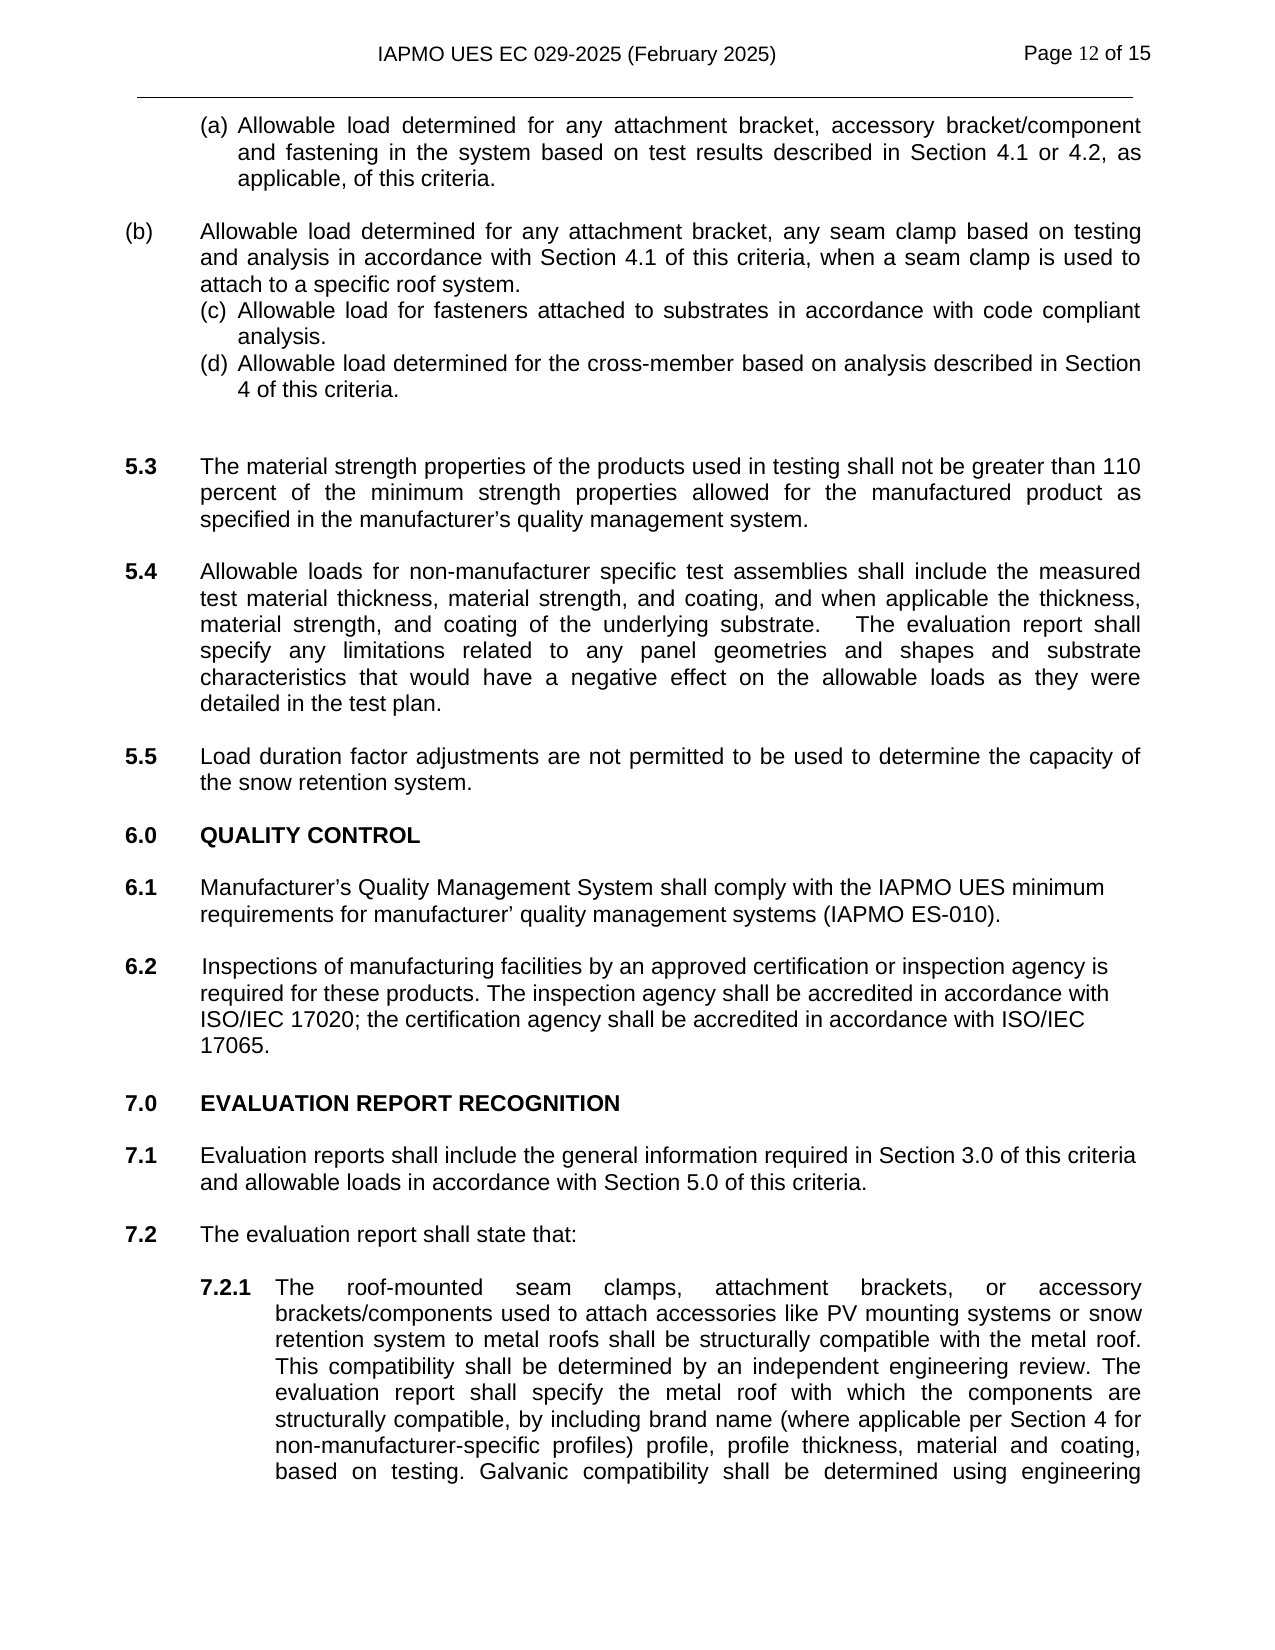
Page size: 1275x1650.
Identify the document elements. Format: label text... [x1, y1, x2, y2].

text 6.0 QUALITY CONTROL [125, 822, 1112, 848]
text 7.1 Evaluation reports shall include the general information required in Section 3.0 of this criteria and allowable loads in accordance with Section 5.0 of this criteria. [125, 1142, 1150, 1195]
list Allowable load determined for the cross-member based on analysis described in Section 4 of this criteria. [200, 350, 1142, 402]
text 7.2 The evaluation report shall state that: [125, 1221, 1142, 1247]
text 5.3 The material strength properties of the products used in testing shall not be greater than 110 percent of the minimum strength properties allowed for the manufactured product as specified in the manufacturer’s quality management system. [125, 453, 1142, 532]
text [200, 1274, 1142, 1484]
text 5.4 Allowable loads for non-manufacturer specific test assemblies shall include the measured test material thickness, material strength, and coating, and when applicable the thickness, material strength, and coating of the underlying substrate. The evaluation report shall specify any limitations related to any panel geometries and shapes and substrate characteristics that would have a negative effect on the allowable loads as they were detailed in the test plan. [125, 558, 1142, 716]
list Allowable load for fasteners attached to substrates in accordance with code compliant analysis. [200, 297, 1142, 350]
text 5.5 Load duration factor adjustments are not permitted to be used to determine the capacity of the snow retention system. [125, 743, 1142, 795]
text 6.2 Inspections of manufacturing facilities by an approved certification or inspection agency is required for these products. The inspection agency shall be accredited in accordance with ISO/IEC 17020; the certification agency shall be accredited in accordance with ISO/IEC 17065. [125, 953, 1150, 1059]
text 6.1 Manufacturer’s Quality Management System shall comply with the IAPMO UES minimum requirements for manufacturer’ quality management systems (IAPMO ES-010). [125, 874, 1150, 927]
text 7.0 EVALUATION REPORT RECOGNITION [125, 1089, 1150, 1116]
list Allowable load determined for any attachment bracket, any seam clamp based on testing and analysis in accordance with Section 4.1 of this criteria, when a seam clamp is used to attach to a specific roof system. [125, 218, 1142, 297]
list Allowable load determined for any attachment bracket, accessory bracket/component and fastening in the system based on test results described in Section 4.1 or 4.2, as applicable, of this criteria. [200, 112, 1142, 192]
